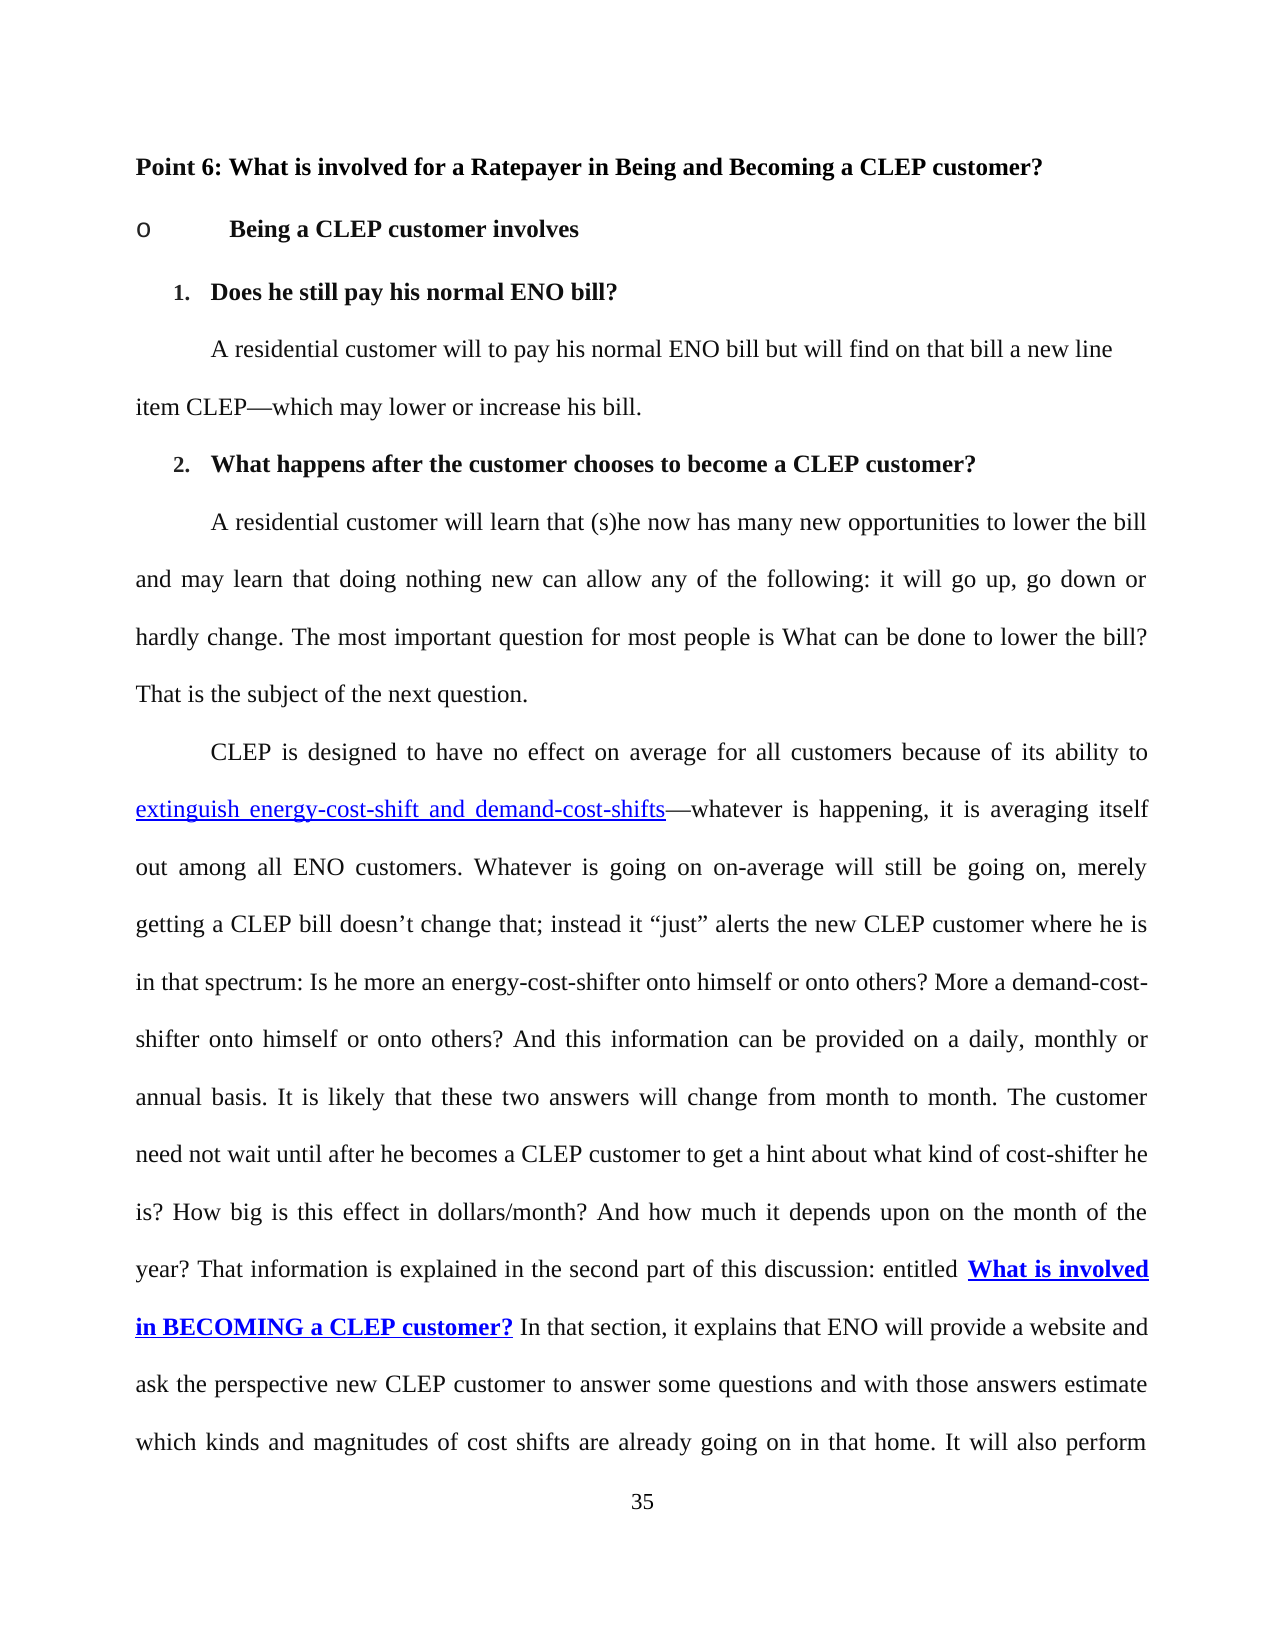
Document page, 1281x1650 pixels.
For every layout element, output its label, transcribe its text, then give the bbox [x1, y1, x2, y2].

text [135, 737, 1149, 1455]
subtitle Point 6: What is involved for a Ratepayer in Being and Becoming a CLEP customer? [135, 152, 1149, 181]
subtitle Being a CLEP customer involves [135, 214, 1149, 245]
list Does he still pay his normal ENO bill? [173, 277, 1136, 305]
text A residential customer will to pay his normal ENO bill but will find on that bill a new line item CLEP—which may lower or increase his bill. [135, 334, 1149, 420]
list What happens after the customer chooses to become a CLEP customer? [173, 449, 1136, 478]
text A residential customer will learn that (s)he now has many new opportunities to lower the bill and may learn that doing nothing new can allow any of the following: it will go up, go down or hardly change. The most important question for most people is What can be done to lower the bill? That is the subject of the next question. [135, 507, 1149, 708]
